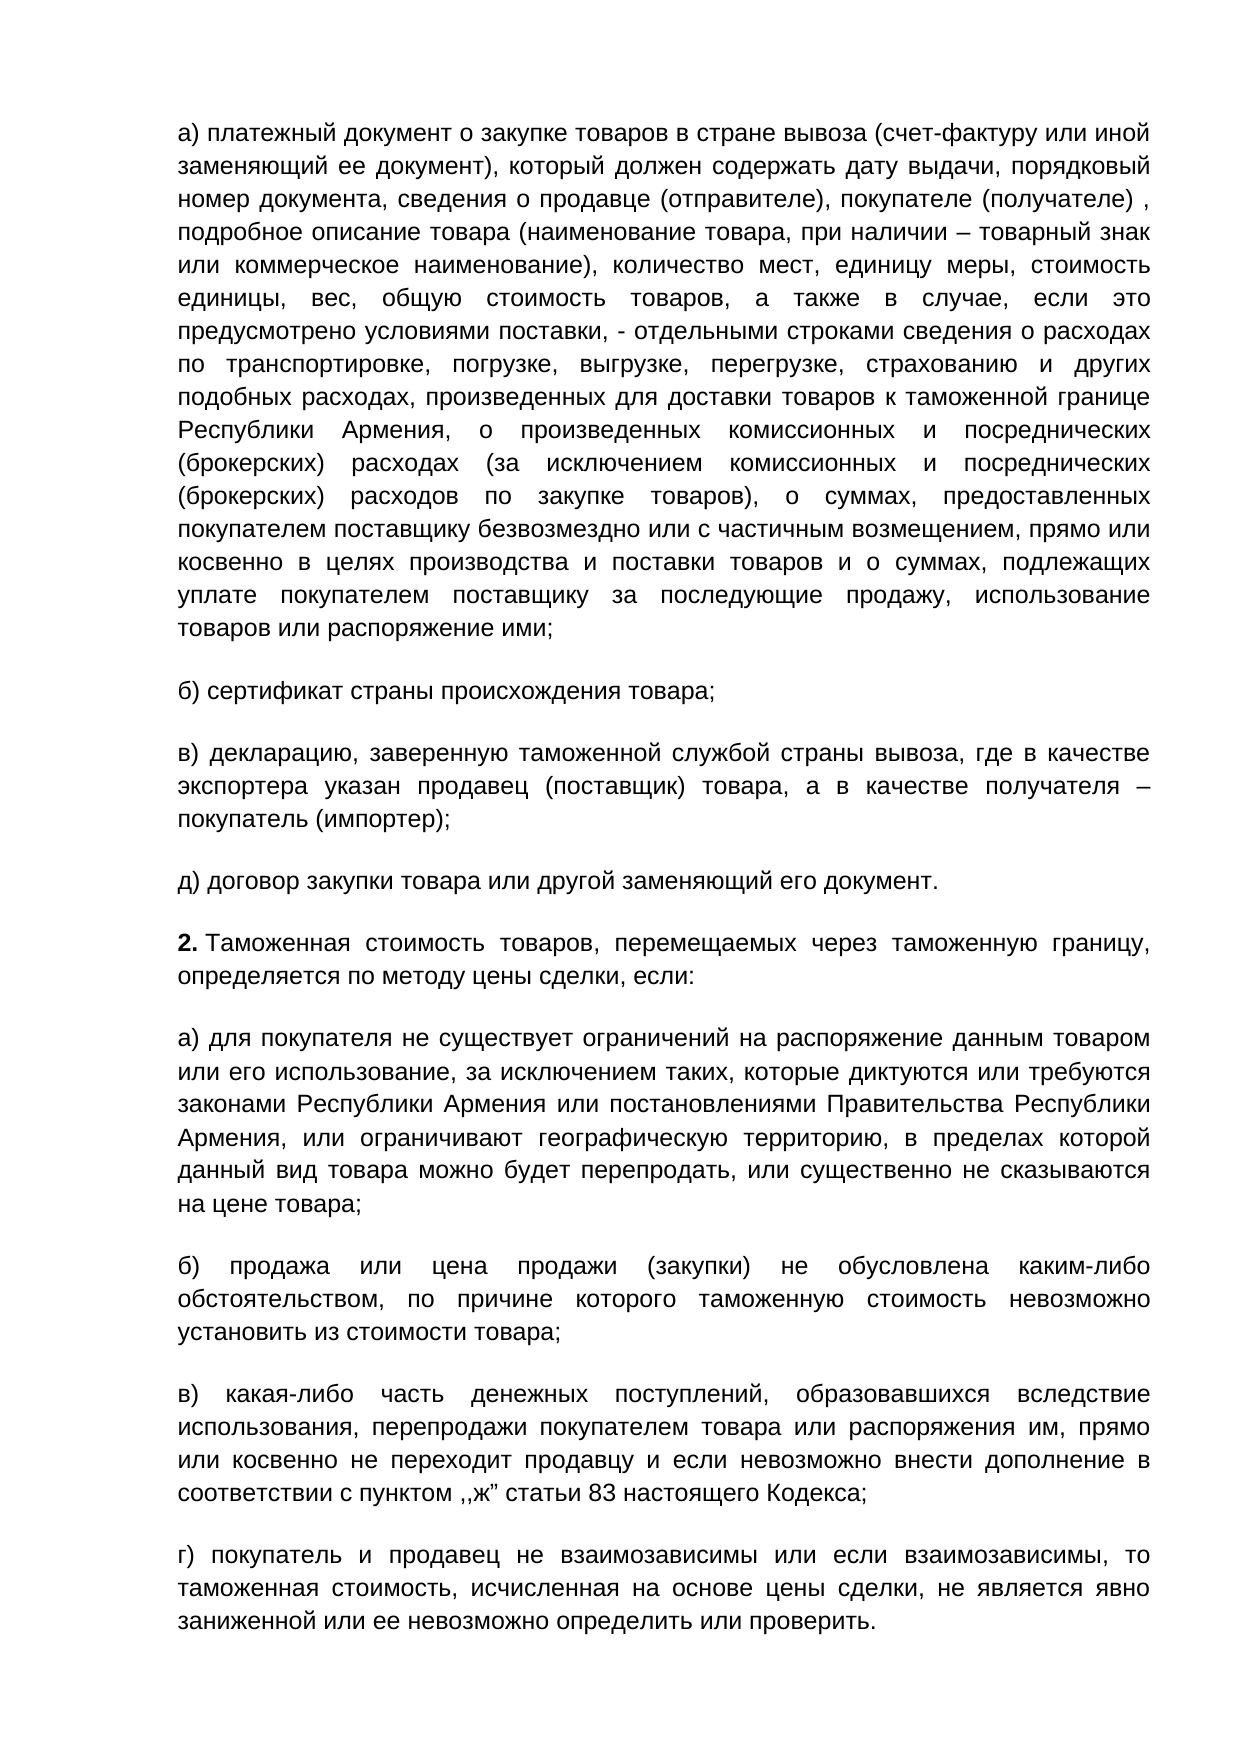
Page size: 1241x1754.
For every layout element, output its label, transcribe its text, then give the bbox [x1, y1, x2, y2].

text б) продажа или цена продажи (закупки) не обусловлена каким-либо обстоятельством, по причине которого таможенную стоимость невозможно установить из стоимости товара; [177, 1251, 1152, 1346]
text д) договор закупки товара или другой заменяющий его документ. [177, 866, 1152, 895]
text а) для покупателя не существует ограничений на распоряжение данным товаром или его использование, за исключением таких, которые диктуются или требуются законами Республики Армения или постановлениями Правительства Республики Армения, или ограничивают географическую территорию, в пределах которой данный вид товара можно будет перепродать, или существенно не сказываются на цене товара; [177, 1023, 1152, 1217]
text б) сертификат страны происхождения товара; [177, 676, 1152, 704]
text 2. Таможенная стоимость товаров, перемещаемых через таможенную границу, определяется по методу цены сделки, если: [177, 928, 1152, 990]
text а) платежный документ о закупке товаров в стране вывоза (счет-фактуру или иной заменяющий ее документ), который должен содержать дату выдачи, порядковый номер документа, сведения о продавце (отправителе), покупателе (получателе) , подробное описание товара (наименование товара, при наличии – товарный знак или коммерческое наименование), количество мест, единицу меры, стоимость единицы, вес, общую стоимость товаров, а также в случае, если это предусмотрено условиями поставки, - отдельными строками сведения о расходах по транспортировке, погрузке, выгрузке, перегрузке, страхованию и других подобных расходах, произведенных для доставки товаров к таможенной границе Республики Армения, о произведенных комиссионных и посреднических (брокерских) расходах (за исключением комиссионных и посреднических (брокерских) расходов по закупке товаров), о суммах, предоставленных покупателем поставщику безвозмездно или с частичным возмещением, прямо или косвенно в целях производства и поставки товаров и о суммах, подлежащих уплате покупателем поставщику за последующие продажу, использование товаров или распоряжение ими; [177, 118, 1152, 642]
text г) покупатель и продавец не взаимозависимы или если взаимозависимы, то таможенная стоимость, исчисленная на основе цены сделки, не является явно заниженной или ее невозможно определить или проверить. [177, 1540, 1152, 1635]
text в) какая-либо часть денежных поступлений, образовавшихся вследствие использования, перепродажи покупателем товара или распоряжения им, прямо или косвенно не переходит продавцу и если невозможно внести дополнение в соответствии с пунктом ,,ж” статьи 83 настоящего Кодекса; [177, 1379, 1152, 1507]
text в) декларацию, заверенную таможенной службой страны вывоза, где в качестве экспортера указан продавец (поставщик) товара, а в качестве получателя – покупатель (импортер); [177, 738, 1152, 833]
